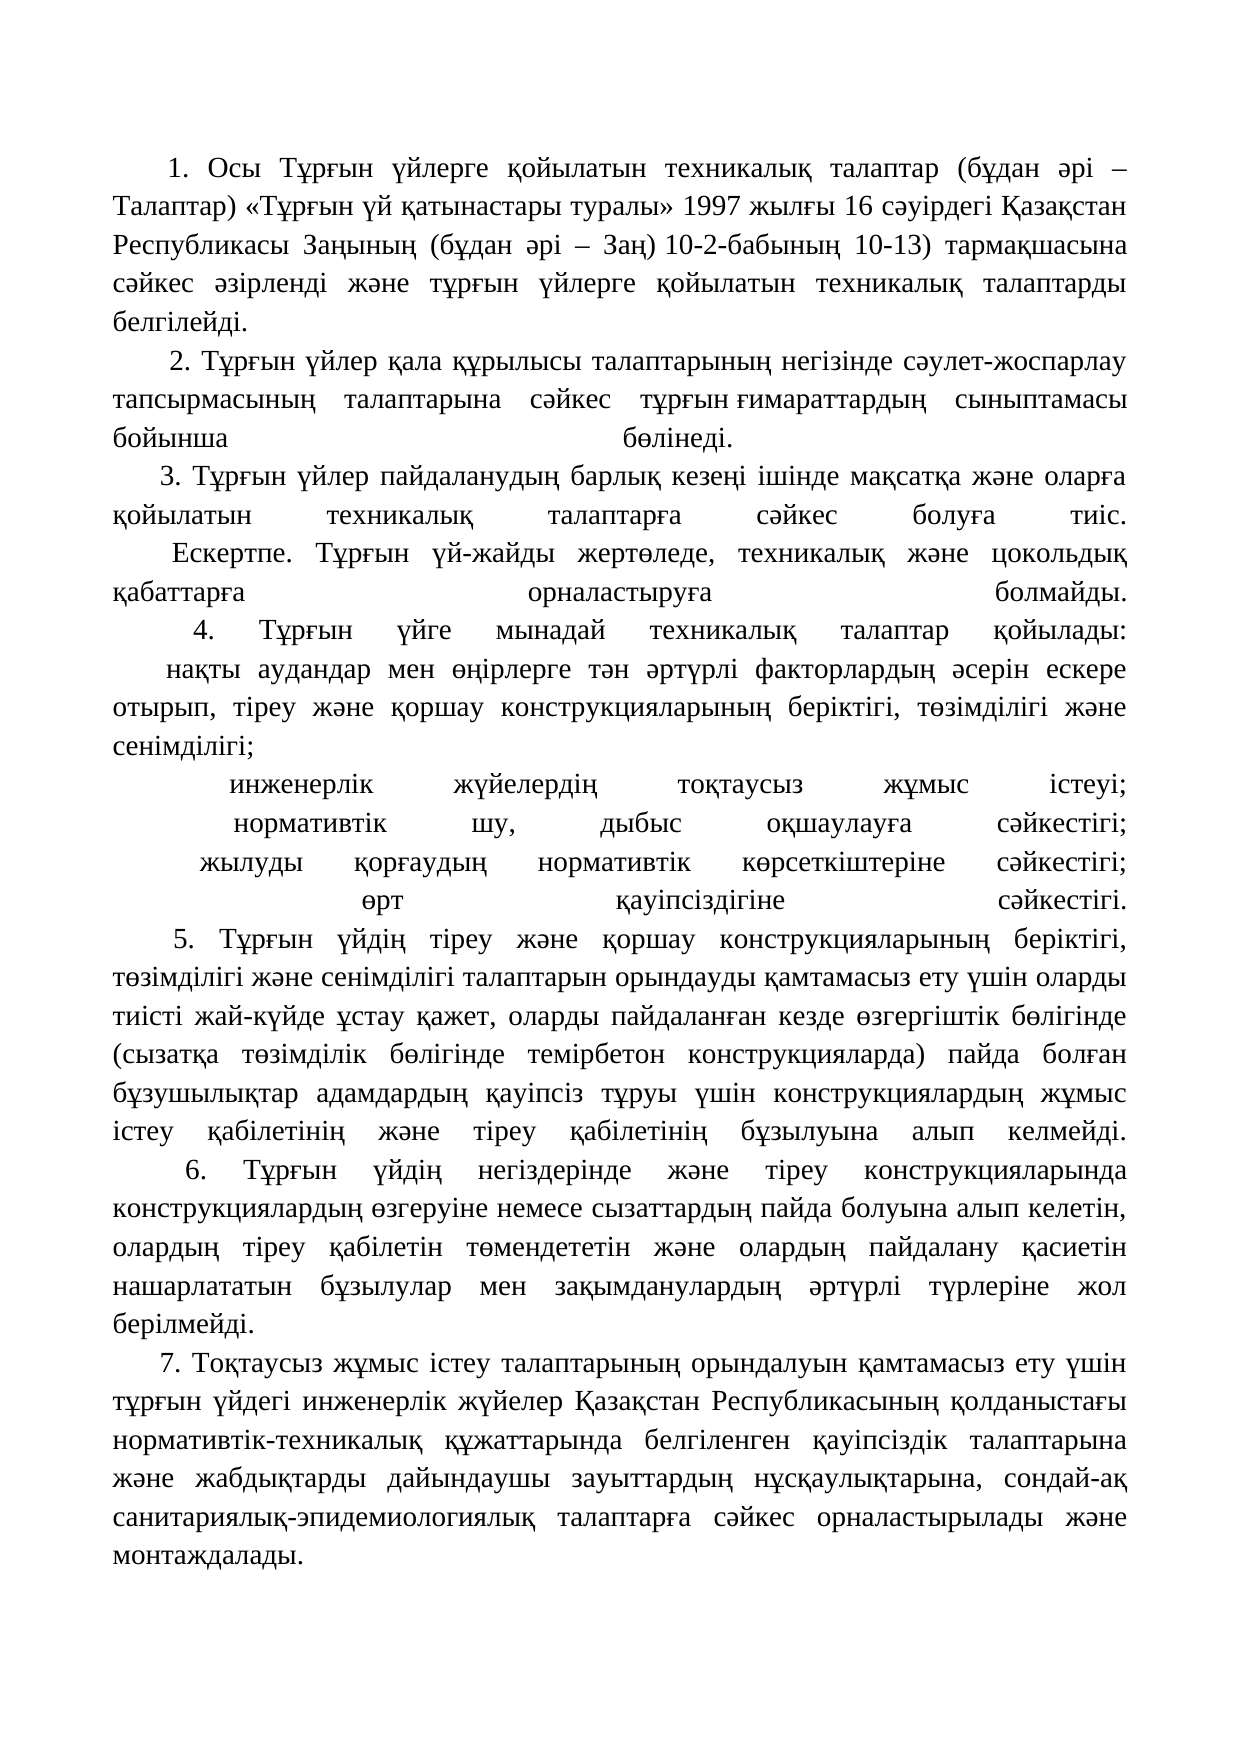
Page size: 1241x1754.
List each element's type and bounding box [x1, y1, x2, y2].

text [112, 150, 1128, 1571]
